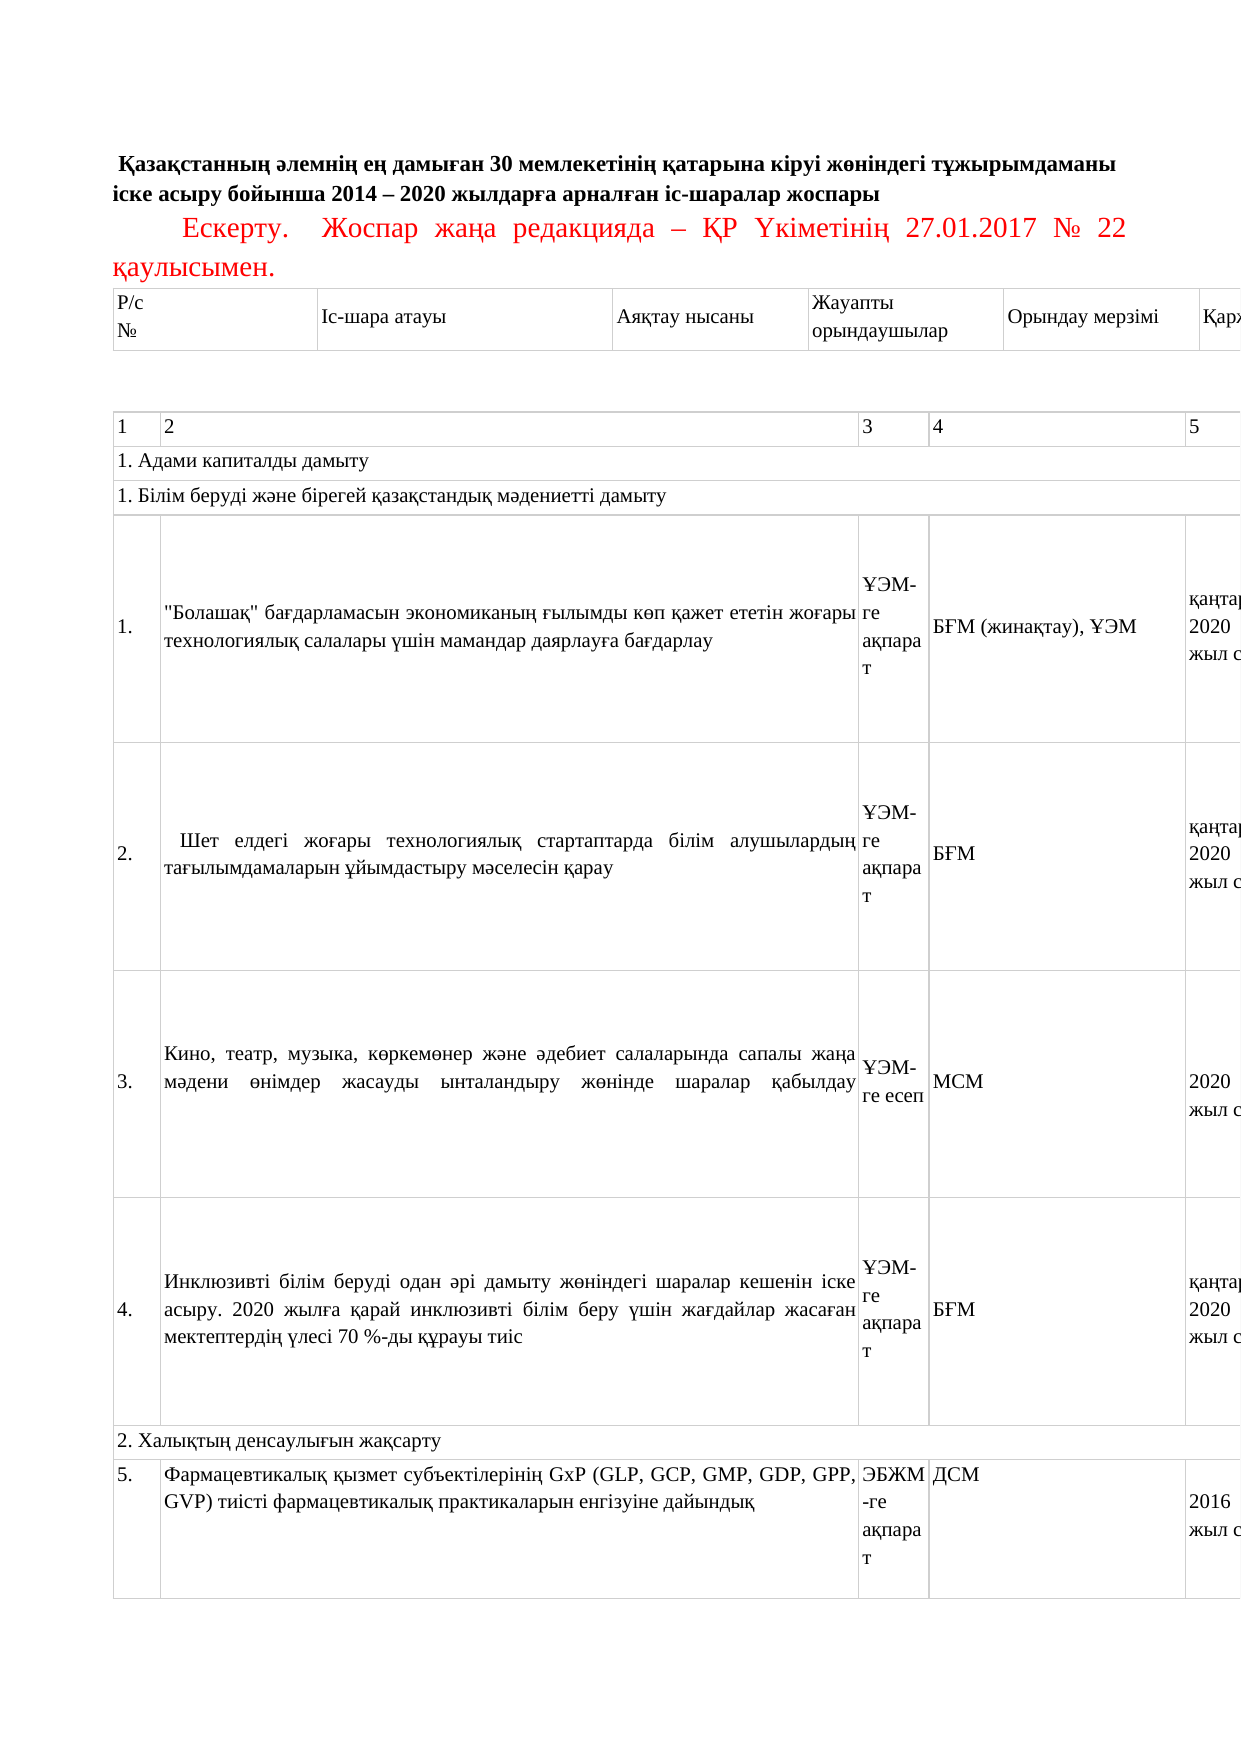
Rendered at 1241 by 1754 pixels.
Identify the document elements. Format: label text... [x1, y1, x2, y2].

table_cell ҰЭМ-ге ақпарат [859, 1198, 928, 1425]
table_cell Шет елдегі жоғары технологиялық стартаптарда білім алушылардың тағылымдамаларын ұйымдастыру мәселесін қарау [161, 743, 858, 969]
table_cell қаңтар, 2020 жылға дейін жыл сайын [1186, 516, 1240, 742]
table_cell БҒМ [930, 1198, 1185, 1425]
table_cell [1186, 1460, 1240, 1598]
table_header 4 [930, 413, 1185, 446]
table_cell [161, 1460, 858, 1598]
text Қазақстанның әлемнің ең дамыған 30 мемлекетінің қатарына кіруі жөніндегі тұжырымдаманы іске асыру бойынша 2014 – 2020 жылдарға арналған іс-шаралар жоспары [112, 150, 1128, 207]
table_header 2 [161, 413, 858, 446]
table_cell ҰЭМ-ге ақпарат [859, 516, 928, 742]
table_cell қаңтар, 2020 жылға дейін жыл сайын [1186, 971, 1240, 1197]
table_cell ДСМ [930, 1460, 1185, 1598]
text Ескерту. Жоспар жаңа редакцияда – ҚР Үкіметінің 27.01.2017 № 22 қаулысымен. [112, 210, 1128, 282]
table_cell Инклюзивті білім беруді одан әрі дамыту жөніндегі шаралар кешенін іске асыру. 2020 жылға қарай инклюзивті білім беру үшін жағдайлар жасаған мектептердің үлесі 70 %-ды құрауы тиіс [161, 1198, 858, 1425]
table_cell 4. [114, 1198, 160, 1425]
table_cell 5. [114, 1460, 160, 1598]
table_cell БҒМ [930, 743, 1185, 969]
table_header Іс-шара атауы [318, 289, 612, 349]
table_cell ҰЭМ-ге есеп [859, 971, 928, 1197]
table_header Аяқтау нысаны [613, 289, 808, 349]
table_header 1 [114, 413, 160, 446]
table_cell 3. [114, 971, 160, 1197]
table_header Р/с № [114, 289, 317, 349]
table_cell 1. Білім беруді және бірегей қазақстандық мәдениетті дамыту [114, 481, 1240, 514]
table_header Жауапты орындаушылар [809, 289, 1003, 349]
table_cell қаңтар, 2020 жылға дейін жыл сайын [1186, 743, 1240, 969]
table_header 5 [1186, 413, 1240, 446]
table_cell МСМ [930, 971, 1185, 1197]
table_cell Кино, театр, музыка, көркемөнер және әдебиет салаларында сапалы жаңа мәдени өнімдер жасауды ынталандыру жөнінде шаралар қабылдау [161, 971, 858, 1197]
table_cell "Болашақ" бағдарламасын экономиканың ғылымды көп қажет ететін жоғары технологиялық салалары үшін мамандар даярлауға бағдарлау [161, 516, 858, 742]
table_cell ҰЭМ-ге ақпарат [859, 743, 928, 969]
table_cell қаңтар, 2020 жылға дейін жыл сайын [1186, 1198, 1240, 1425]
table_cell 2. Халықтың денсаулығын жақсарту [114, 1426, 1240, 1459]
table_header Қаржыландыру көзі [1200, 289, 1240, 349]
table_cell БҒМ (жинақтау), ҰЭМ [930, 516, 1185, 742]
table_header 3 [859, 413, 928, 446]
table_cell 2. [114, 743, 160, 969]
table_cell 1. Адами капиталды дамыту [114, 447, 1240, 480]
table_cell 1. [114, 516, 160, 742]
table_cell ЭБЖМ-ге ақпарат [859, 1460, 928, 1598]
table_header Орындау мерзімі [1004, 289, 1199, 349]
